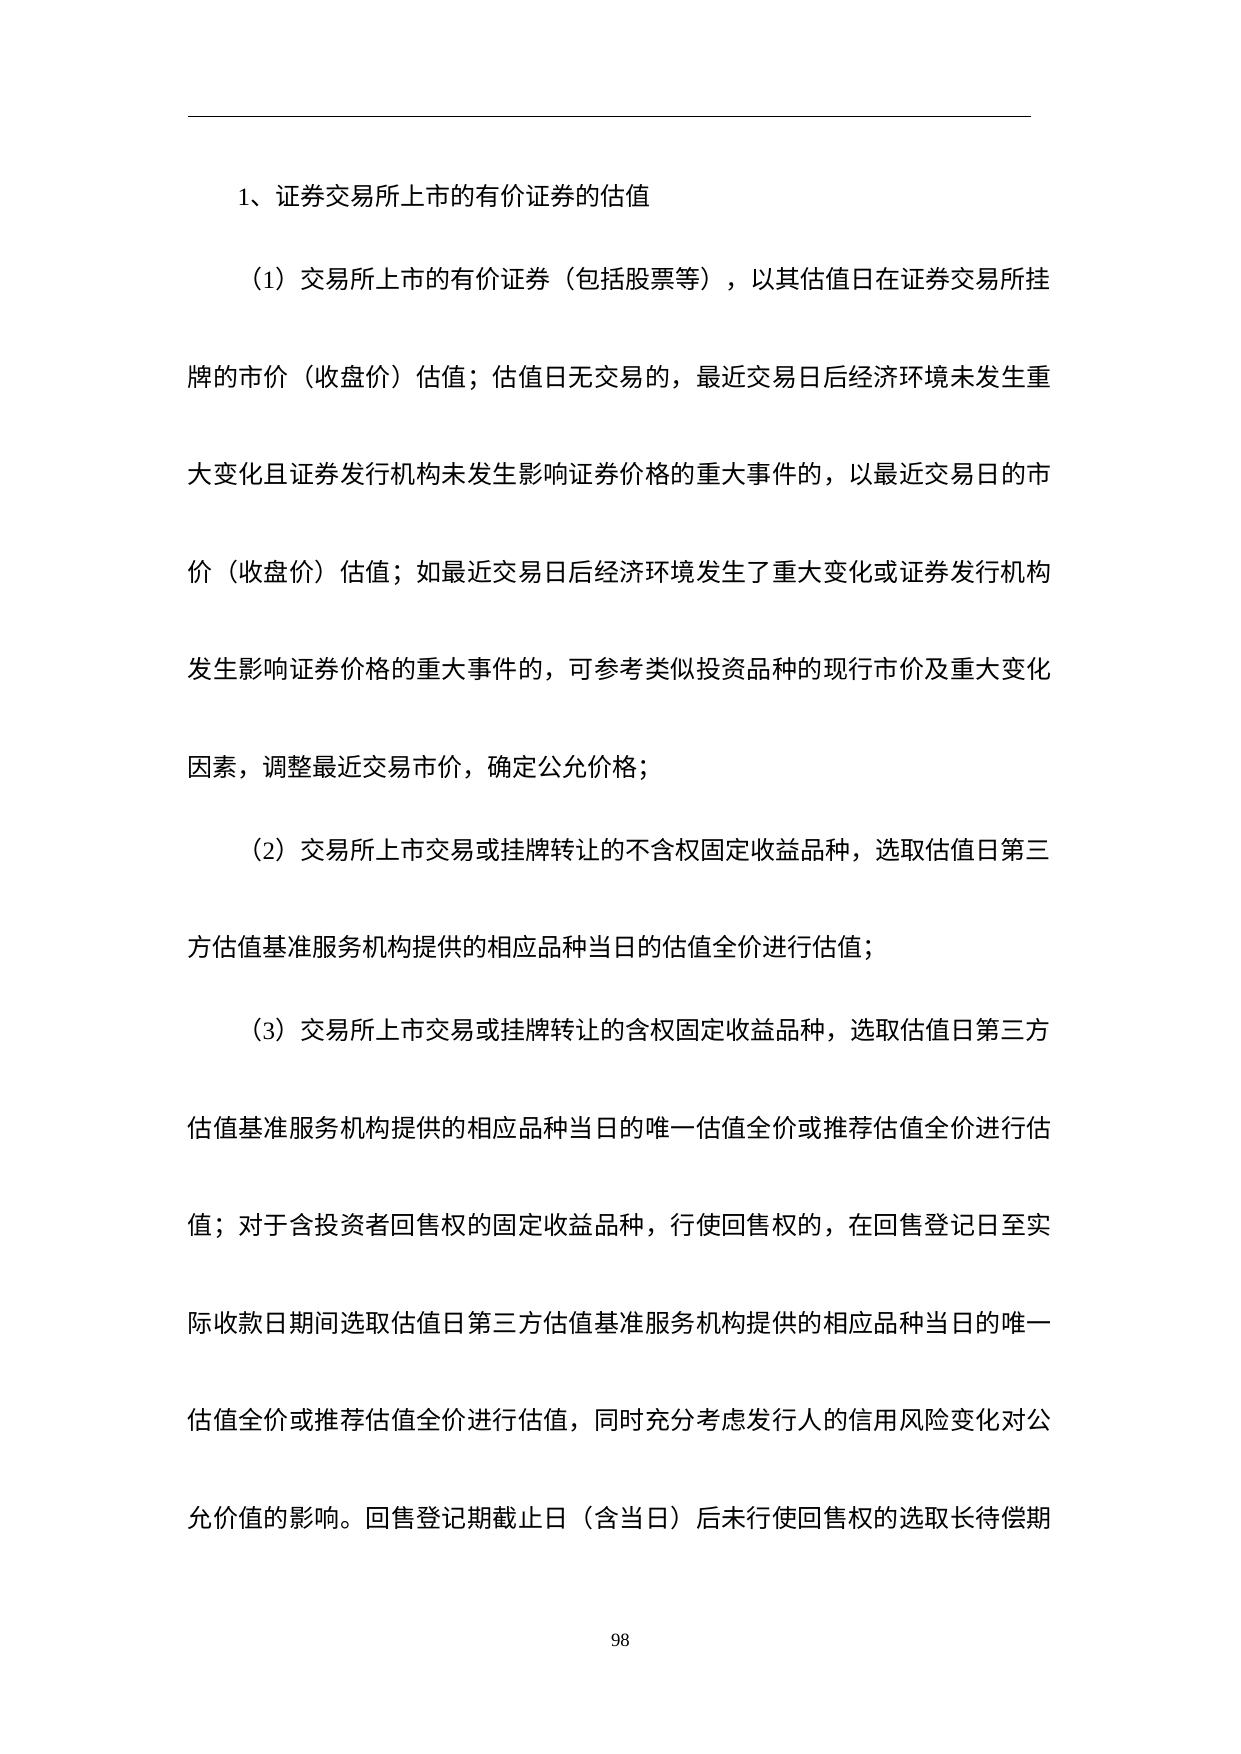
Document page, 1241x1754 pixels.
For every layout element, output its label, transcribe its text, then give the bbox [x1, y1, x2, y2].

text 1、证券交易所上市的有价证券的估值 [187, 162, 1053, 227]
text （2）交易所上市交易或挂牌转让的不含权固定收益品种，选取估值日第三方估值基准服务机构提供的相应品种当日的估值全价进行估值； [187, 816, 1053, 978]
text （1）交易所上市的有价证券（包括股票等），以其估值日在证券交易所挂牌的市价（收盘价）估值；估值日无交易的，最近交易日后经济环境未发生重大变化且证券发行机构未发生影响证券价格的重大事件的，以最近交易日的市价（收盘价）估值；如最近交易日后经济环境发生了重大变化或证券发行机构发生影响证券价格的重大事件的，可参考类似投资品种的现行市价及重大变化因素，调整最近交易市价，确定公允价格； [187, 245, 1053, 798]
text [187, 996, 1053, 1549]
